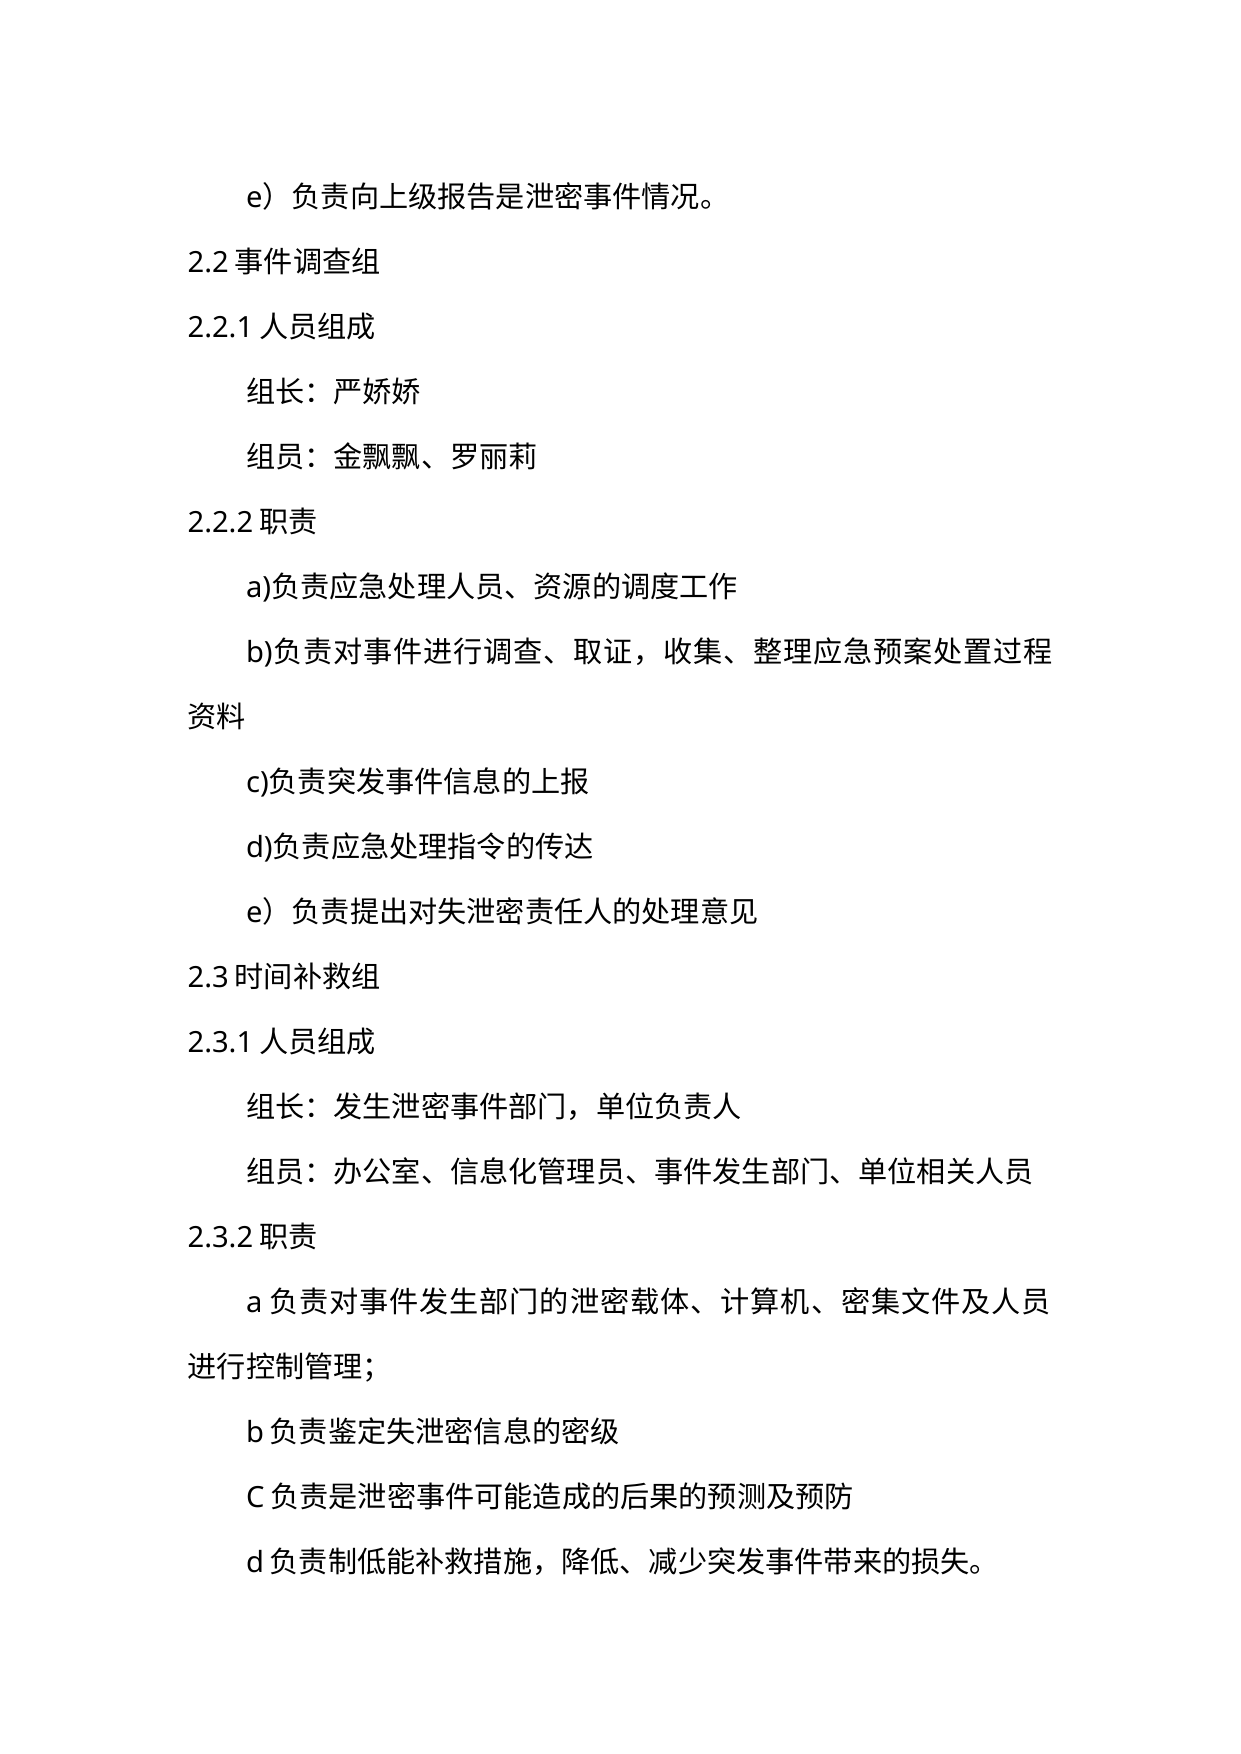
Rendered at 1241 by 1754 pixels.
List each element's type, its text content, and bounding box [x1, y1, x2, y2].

text e）负责提出对失泄密责任人的处理意见 [187, 877, 1053, 942]
text d负责制低能补救措施，降低、减少突发事件带来的损失。 [187, 1527, 1053, 1592]
text d)负责应急处理指令的传达 [187, 812, 1053, 877]
text 2.3.2职责 [187, 1202, 1053, 1267]
text a负责对事件发生部门的泄密载体、计算机、密集文件及人员进行控制管理； [187, 1267, 1053, 1397]
text c)负责突发事件信息的上报 [187, 747, 1053, 812]
text b负责鉴定失泄密信息的密级 [187, 1397, 1053, 1462]
text 2.2.2职责 [187, 487, 1053, 552]
text C负责是泄密事件可能造成的后果的预测及预防 [187, 1462, 1053, 1527]
text 2.2事件调查组 [187, 227, 1053, 292]
text 组长：严娇娇 [187, 357, 1053, 422]
text b)负责对事件进行调查、取证，收集、整理应急预案处置过程资料 [187, 617, 1053, 747]
text 组长：发生泄密事件部门，单位负责人 [187, 1072, 1053, 1137]
text e）负责向上级报告是泄密事件情况。 [187, 162, 1053, 227]
text 组员：金飘飘、罗丽莉 [187, 422, 1053, 487]
text a)负责应急处理人员、资源的调度工作 [187, 552, 1053, 617]
text 组员：办公室、信息化管理员、事件发生部门、单位相关人员 [187, 1137, 1053, 1202]
text 2.3.1人员组成 [187, 1007, 1053, 1072]
text 2.2.1人员组成 [187, 292, 1053, 357]
text 2.3时间补救组 [187, 942, 1053, 1007]
